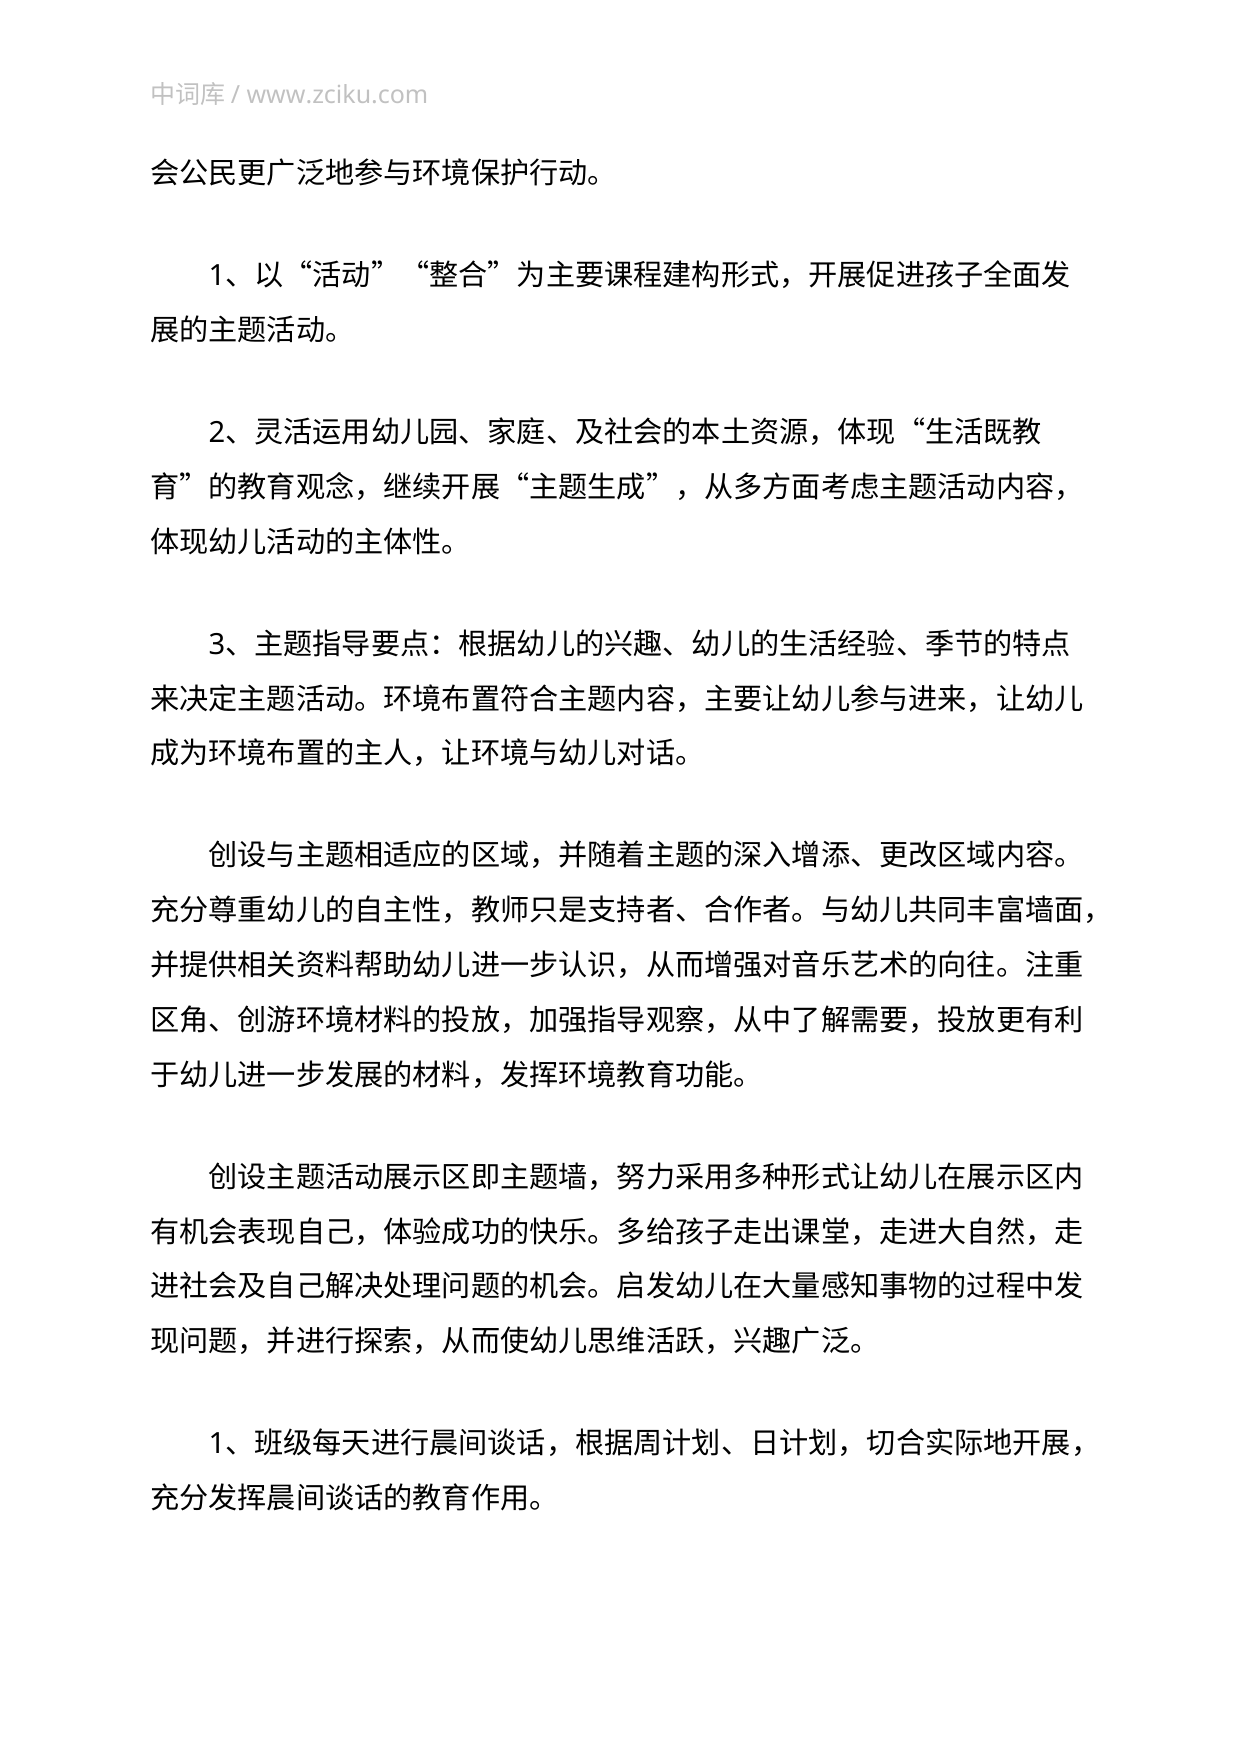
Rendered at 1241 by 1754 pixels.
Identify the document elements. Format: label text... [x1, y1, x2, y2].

text 1、以“活动”“整合”为主要课程建构形式，开展促进孩子全面发展的主题活动。 [150, 252, 1090, 349]
text 创设主题活动展示区即主题墙，努力采用多种形式让幼儿在展示区内有机会表现自己，体验成功的快乐。多给孩子走出课堂，走进大自然，走进社会及自己解决处理问题的机会。启发幼儿在大量感知事物的过程中发现问题，并进行探索，从而使幼儿思维活跃，兴趣广泛。 [150, 1153, 1090, 1360]
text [150, 150, 1090, 192]
text 3、主题指导要点：根据幼儿的兴趣、幼儿的生活经验、季节的特点来决定主题活动。环境布置符合主题内容，主要让幼儿参与进来，让幼儿成为环境布置的主人，让环境与幼儿对话。 [150, 620, 1090, 772]
text 2、灵活运用幼儿园、家庭、及社会的本土资源，体现“生活既教育”的教育观念，继续开展“主题生成”，从多方面考虑主题活动内容，体现幼儿活动的主体性。 [150, 408, 1090, 561]
text 创设与主题相适应的区域，并随着主题的深入增添、更改区域内容。充分尊重幼儿的自主性，教师只是支持者、合作者。与幼儿共同丰富墙面，并提供相关资料帮助幼儿进一步认识，从而增强对音乐艺术的向往。注重区角、创游环境材料的投放，加强指导观察，从中了解需要，投放更有利于幼儿进一步发展的材料，发挥环境教育功能。 [150, 832, 1090, 1094]
text 1、班级每天进行晨间谈话，根据周计划、日计划，切合实际地开展，充分发挥晨间谈话的教育作用。 [150, 1420, 1090, 1517]
